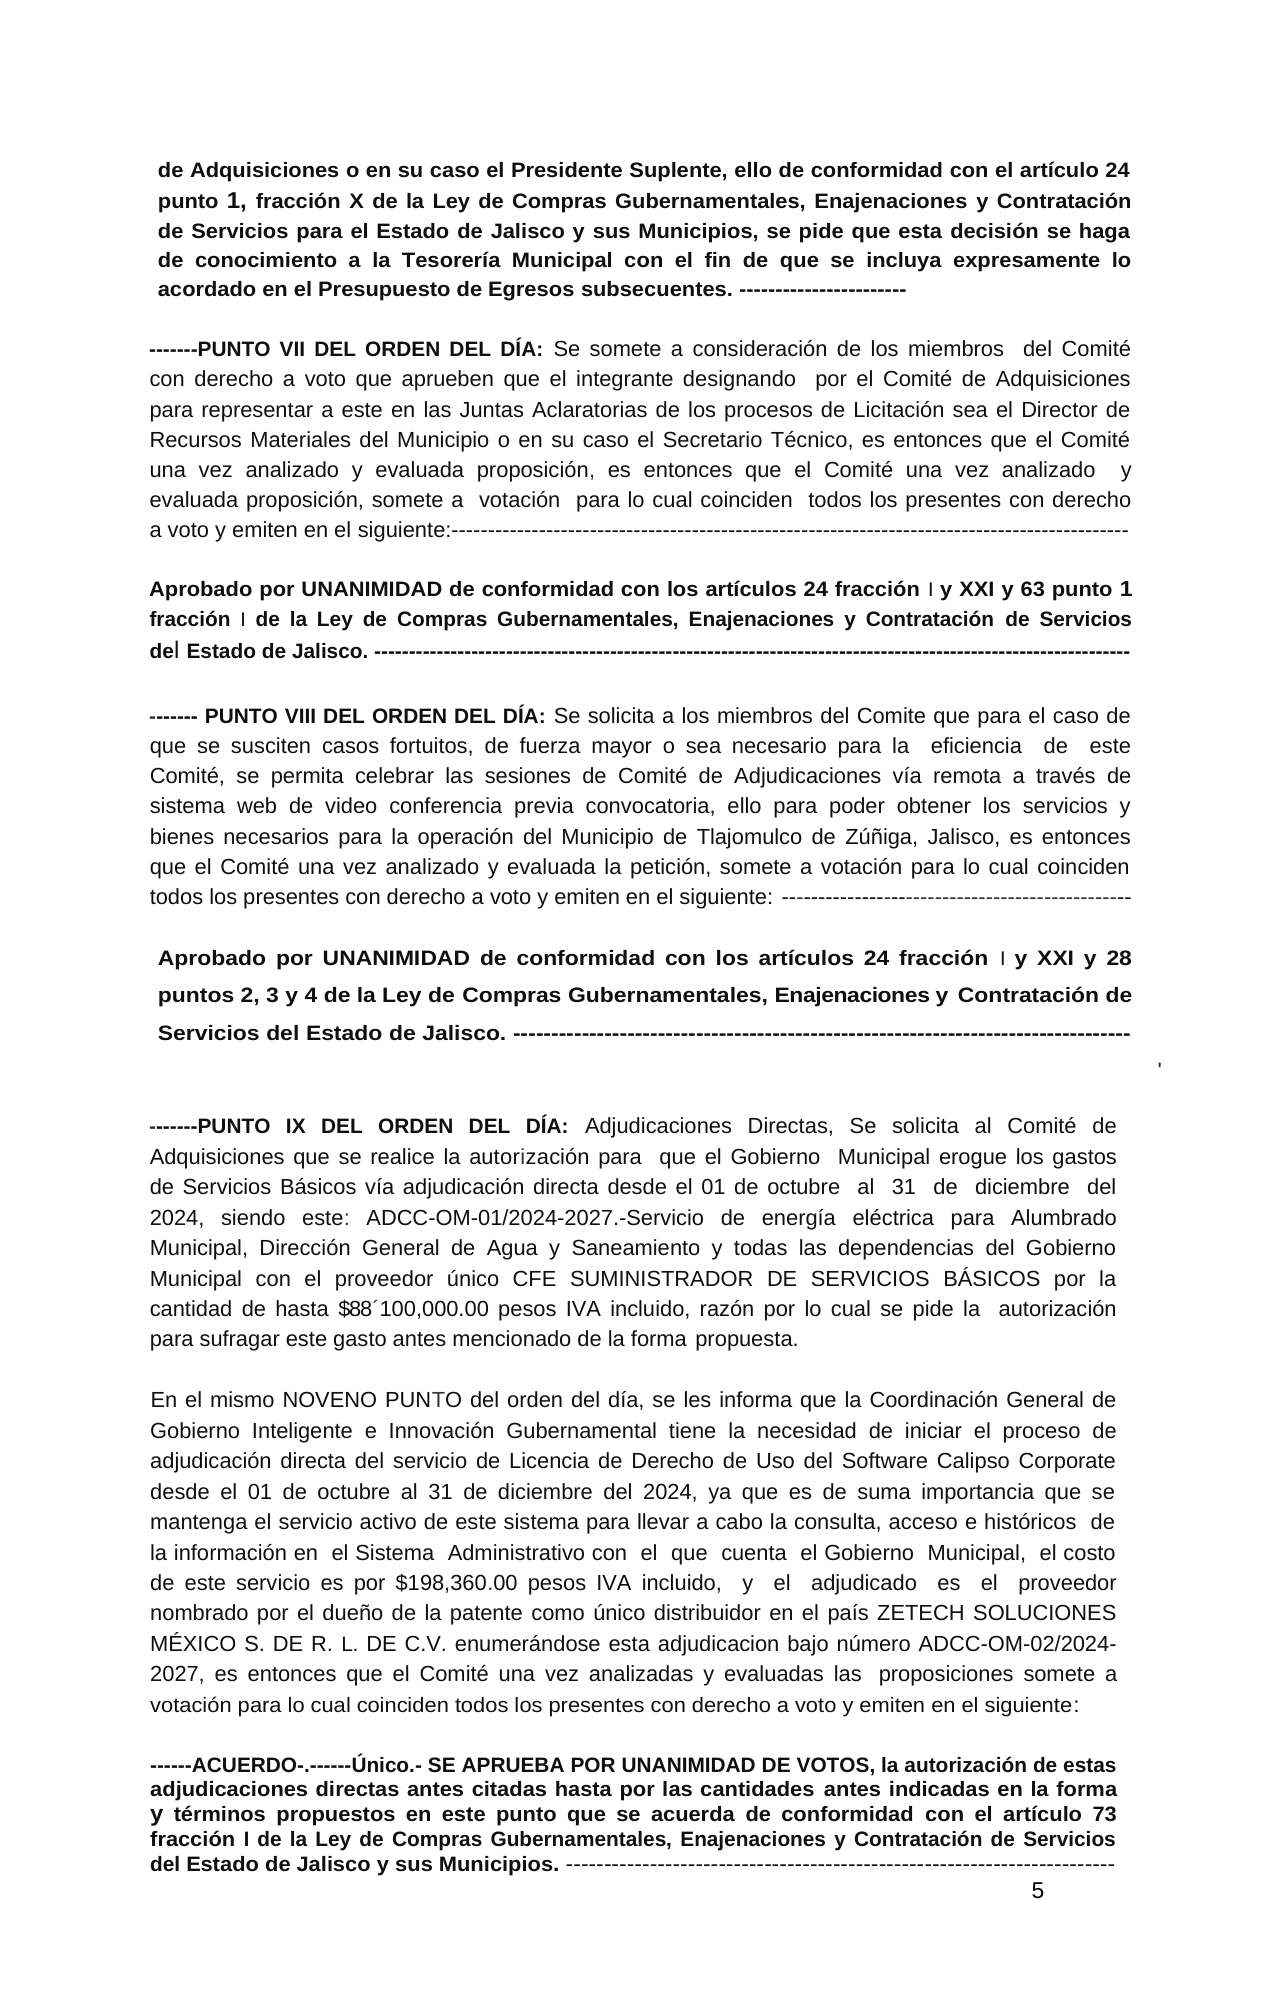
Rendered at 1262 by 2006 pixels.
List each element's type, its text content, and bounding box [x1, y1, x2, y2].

text En el mismo NOVENO PUNTO del orden del día, se les informa que la Coordinación General de Gobierno Inteligente e Innovación Gubernamental tiene la necesidad de iniciar el proceso de adjudicación directa del servicio de Licencia de Derecho de Uso del Software Calipso Corporate desde el 01 de octubre al 31 de diciembre del 2024, ya que es de suma importancia que se mantenga el servicio activo de este sistema para llevar a cabo la consulta, acceso e históricos de la información en el Sistema Administrativo con el que cuenta el Gobierno Municipal, el costo de este servicio es por $198,360.00 pesos IVA incluido, y el adjudicado es el proveedor nombrado por el dueño de la patente como único distribuidor en el país ZETECH SOLUCIONES MÉXICO S. DE R. L. DE C.V. enumerándose esta adjudicacion bajo número ADCC-OM-02/2024-2027, es entonces que el Comité una vez analizadas y evaluadas las proposiciones somete a votación para lo cual coinciden todos los presentes con derecho a voto y emiten en el siguiente: [150, 1387, 1117, 1717]
text de Adquisiciones o en su caso el Presidente Suplente, ello de conformidad con el artículo 24 punto 1, fracción X de la Ley de Compras Gubernamentales, Enajenaciones y Contratación de Servicios para el Estado de Jalisco y sus Municipios, se pide que esta decisión se haga de conocimiento a la Tesorería Municipal con el fin de que se incluya expresamente lo acordado en el Presupuesto de Egresos subsecuentes. ----------------------- [158, 157, 1132, 301]
text -------PUNTO VII DEL ORDEN DEL DÍA: Se somete a consideración de los miembros del Comité con derecho a voto que aprueben que el integrante designando por el Comité de Adquisiciones para representar a este en las Juntas Aclaratorias de los procesos de Licitación sea el Director de Recursos Materiales del Municipio o en su caso el Secretario Técnico, es entonces que el Comité una vez analizado y evaluada proposición, es entonces que el Comité una vez analizado y evaluada proposición, somete a votación para lo cual coinciden todos los presentes con derecho a voto y emiten en el siguiente:--------------------------------------------------------------------------------------------- [149, 336, 1132, 543]
text -------PUNTO IX DEL ORDEN DEL DÍA: Adjudicaciones Directas, Se solicita al Comité de Adquisiciones que se realice la autorización para que el Gobierno Municipal erogue los gastos de Servicios Básicos vía adjudicación directa desde el 01 de octubre al 31 de diciembre del 2024, siendo este: ADCC-OM-01/2024-2027.-Servicio de energía eléctrica para Alumbrado Municipal, Dirección General de Agua y Saneamiento y todas las dependencias del Gobierno Municipal con el proveedor único CFE SUMINISTRADOR DE SERVICIOS BÁSICOS por la cantidad de hasta $88´100,000.00 pesos IVA incluido, razón por lo cual se pide la autorización para sufragar este gasto antes mencionado de la forma propuesta. [149, 1113, 1117, 1352]
text ------ACUERDO-.------Único.- SE APRUEBA POR UNANIMIDAD DE VOTOS, la autorización de estas adjudicaciones directas antes citadas hasta por las cantidades antes indicadas en la forma y términos propuestos en este punto que se acuerda de conformidad con el artículo 73 fracción I de la Ley de Compras Gubernamentales, Enajenaciones y Contratación de Servicios del Estado de Jalisco y sus Municipios. ------------------------------------------------------------------------ [150, 1752, 1117, 1876]
text Aprobado por UNANIMIDAD de conformidad con los artículos 24 fracción I y XXI y 28 puntos 2, 3 y 4 de la Ley de Compras Gubernamentales, Enajenaciones y Contratación de Servicios del Estado de Jalisco. --------------------------------------------------------------------------------- ' [158, 946, 1132, 1082]
text Aprobado por UNANIMIDAD de conformidad con los artículos 24 fracción I y XXI y 63 punto 1 fracción I de la Ley de Compras Gubernamentales, Enajenaciones y Contratación de Servicios del Estado de Jalisco. ------------------------------------------------------------------------------------------------------------- [149, 576, 1132, 663]
text ------- PUNTO VIII DEL ORDEN DEL DÍA: Se solicita a los miembros del Comite que para el caso de que se susciten casos fortuitos, de fuerza mayor o sea necesario para la eficiencia de este Comité, se permita celebrar las sesiones de Comité de Adjudicaciones vía remota a través de sistema web de video conferencia previa convocatoria, ello para poder obtener los servicios y bienes necesarios para la operación del Municipio de Tlajomulco de Zúñiga, Jalisco, es entonces que el Comité una vez analizado y evaluada la petición, somete a votación para lo cual coinciden todos los presentes con derecho a voto y emiten en el siguiente: ------------------------------------------------ [149, 703, 1132, 909]
